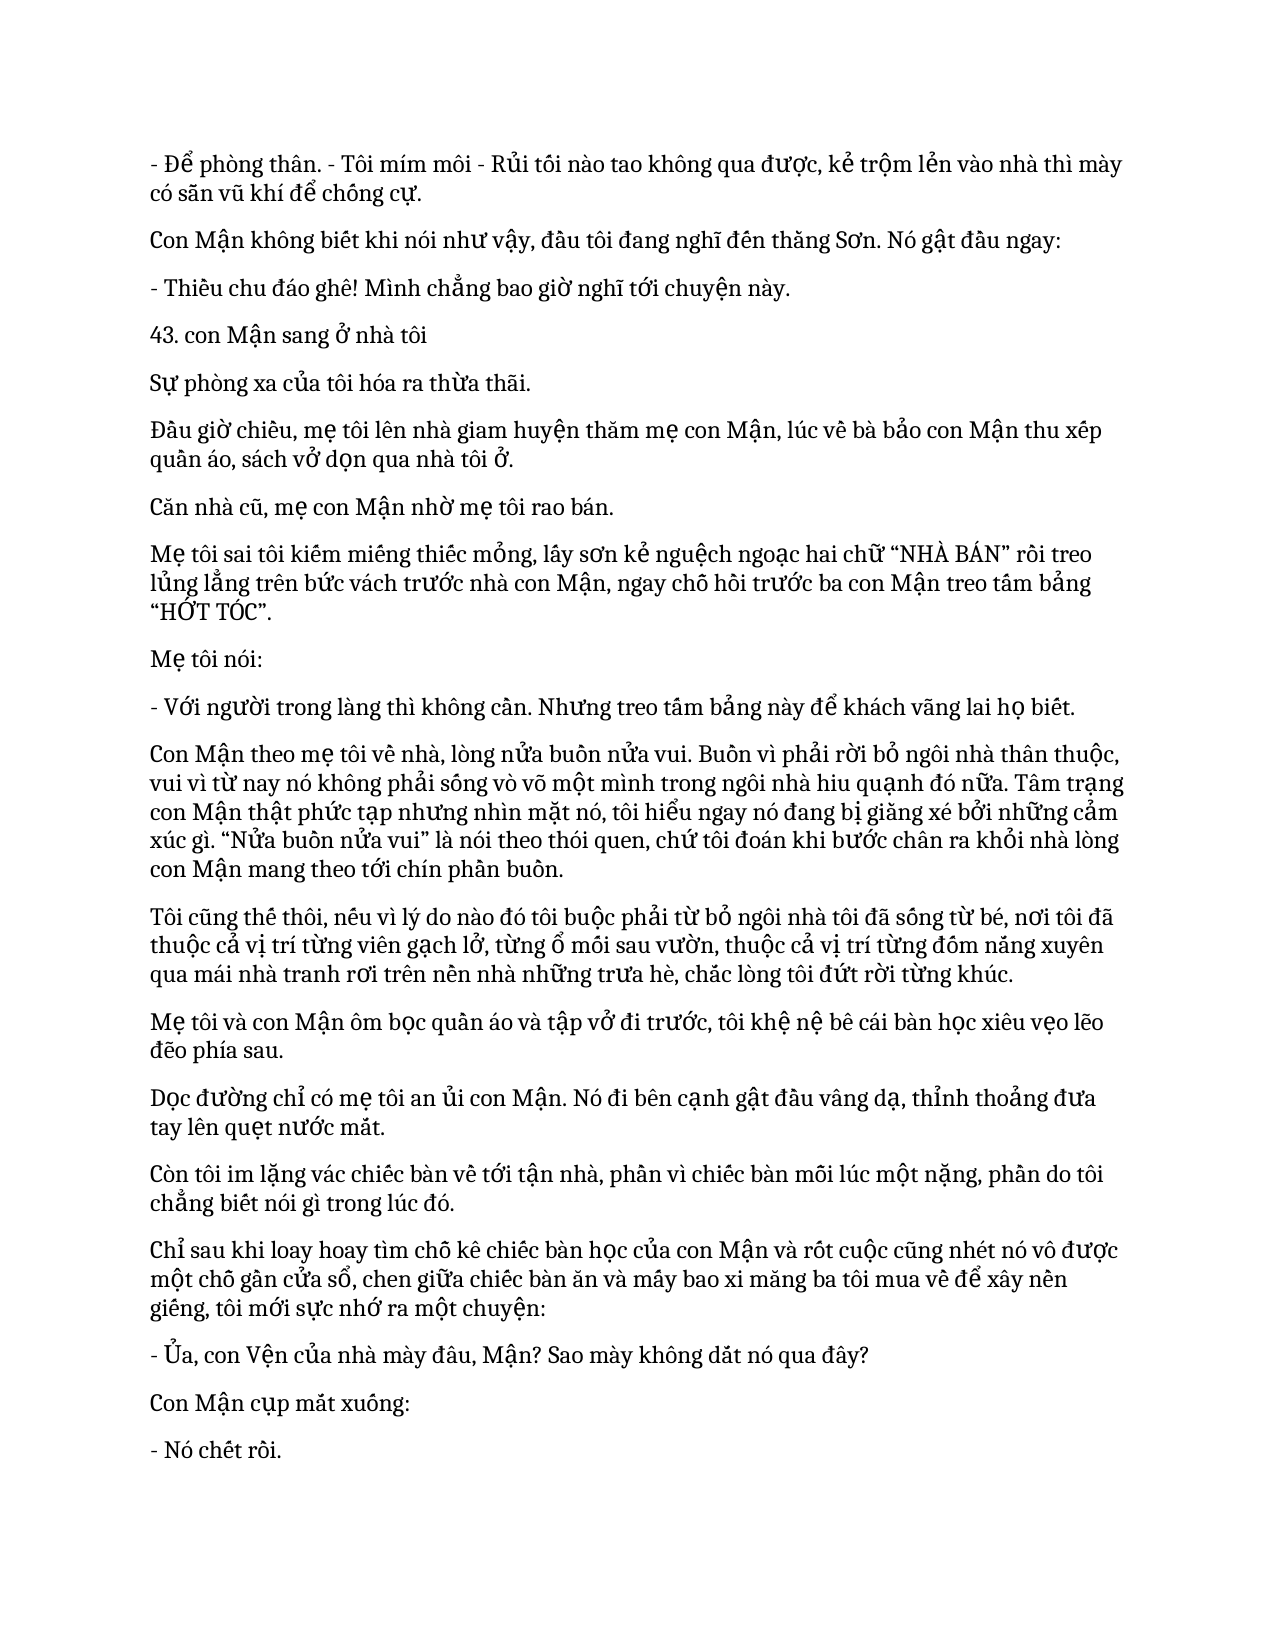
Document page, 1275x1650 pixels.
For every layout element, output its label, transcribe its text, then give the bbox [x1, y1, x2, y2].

text 43. con Mận sang ở nhà tôi [150, 321, 1125, 350]
text - Với người trong làng thì không cần. Nhưng treo tấm bảng này để khách vãng lai họ biết. [150, 692, 1125, 721]
text - Ủa, con Vện của nhà mày đâu, Mận? Sao mày không dắt nó qua đây? [150, 1341, 1125, 1370]
text - Thiều chu đáo ghê! Mình chẳng bao giờ nghĩ tới chuyện này. [150, 274, 1125, 302]
text Con Mận không biết khi nói như vậy, đầu tôi đang nghĩ đến thằng Sơn. Nó gật đầu ngay: [150, 226, 1125, 255]
text Mẹ tôi và con Mận ôm bọc quần áo và tập vở đi trước, tôi khệ nệ bê cái bàn học xiêu vẹo lẽo đẽo phía sau. [150, 1007, 1125, 1065]
text Sự phòng xa của tôi hóa ra thừa thãi. [150, 369, 1125, 397]
text Đầu giờ chiều, mẹ tôi lên nhà giam huyện thăm mẹ con Mận, lúc về bà bảo con Mận thu xếp quần áo, sách vở dọn qua nhà tôi ở. [150, 416, 1125, 474]
text Chỉ sau khi loay hoay tìm chỗ kê chiếc bàn học của con Mận và rốt cuộc cũng nhét nó vô được một chỗ gần cửa sổ, chen giữa chiếc bàn ăn và mấy bao xi măng ba tôi mua về để xây nền giếng, tôi mới sực nhớ ra một chuyện: [150, 1236, 1125, 1322]
text - Để phòng thân. - Tôi mím môi - Rủi tối nào tao không qua được, kẻ trộm lẻn vào nhà thì mày có sẵn vũ khí để chống cự. [150, 150, 1125, 207]
text Căn nhà cũ, mẹ con Mận nhờ mẹ tôi rao bán. [150, 492, 1125, 521]
text Dọc đường chỉ có mẹ tôi an ủi con Mận. Nó đi bên cạnh gật đầu vâng dạ, thỉnh thoảng đưa tay lên quẹt nước mắt. [150, 1084, 1125, 1141]
text Tôi cũng thế thôi, nếu vì lý do nào đó tôi buộc phải từ bỏ ngôi nhà tôi đã sống từ bé, nơi tôi đã thuộc cả vị trí từng viên gạch lở, từng ổ mối sau vườn, thuộc cả vị trí từng đốm nắng xuyên qua mái nhà tranh rơi trên nền nhà những trưa hè, chắc lòng tôi đứt rời từng khúc. [150, 902, 1125, 989]
text Mẹ tôi nói: [150, 645, 1125, 674]
text Con Mận theo mẹ tôi về nhà, lòng nửa buồn nửa vui. Buồn vì phải rời bỏ ngôi nhà thân thuộc, vui vì từ nay nó không phải sống vò võ một mình trong ngôi nhà hiu quạnh đó nữa. Tâm trạng con Mận thật phức tạp nhưng nhìn mặt nó, tôi hiểu ngay nó đang bị giằng xé bởi những cảm xúc gì. “Nửa buồn nửa vui” là nói theo thói quen, chứ tôi đoán khi bước chân ra khỏi nhà lòng con Mận mang theo tới chín phần buồn. [150, 740, 1125, 884]
text Con Mận cụp mắt xuống: [150, 1389, 1125, 1417]
text Còn tôi im lặng vác chiếc bàn về tới tận nhà, phần vì chiếc bàn mỗi lúc một nặng, phần do tôi chẳng biết nói gì trong lúc đó. [150, 1160, 1125, 1217]
text Mẹ tôi sai tôi kiếm miếng thiếc mỏng, lấy sơn kẻ nguệch ngoạc hai chữ “NHÀ BÁN” rồi treo lủng lẳng trên bức vách trước nhà con Mận, ngay chỗ hồi trước ba con Mận treo tấm bảng “HỚT TÓC”. [150, 540, 1125, 626]
text - Nó chết rồi. [150, 1436, 1125, 1465]
